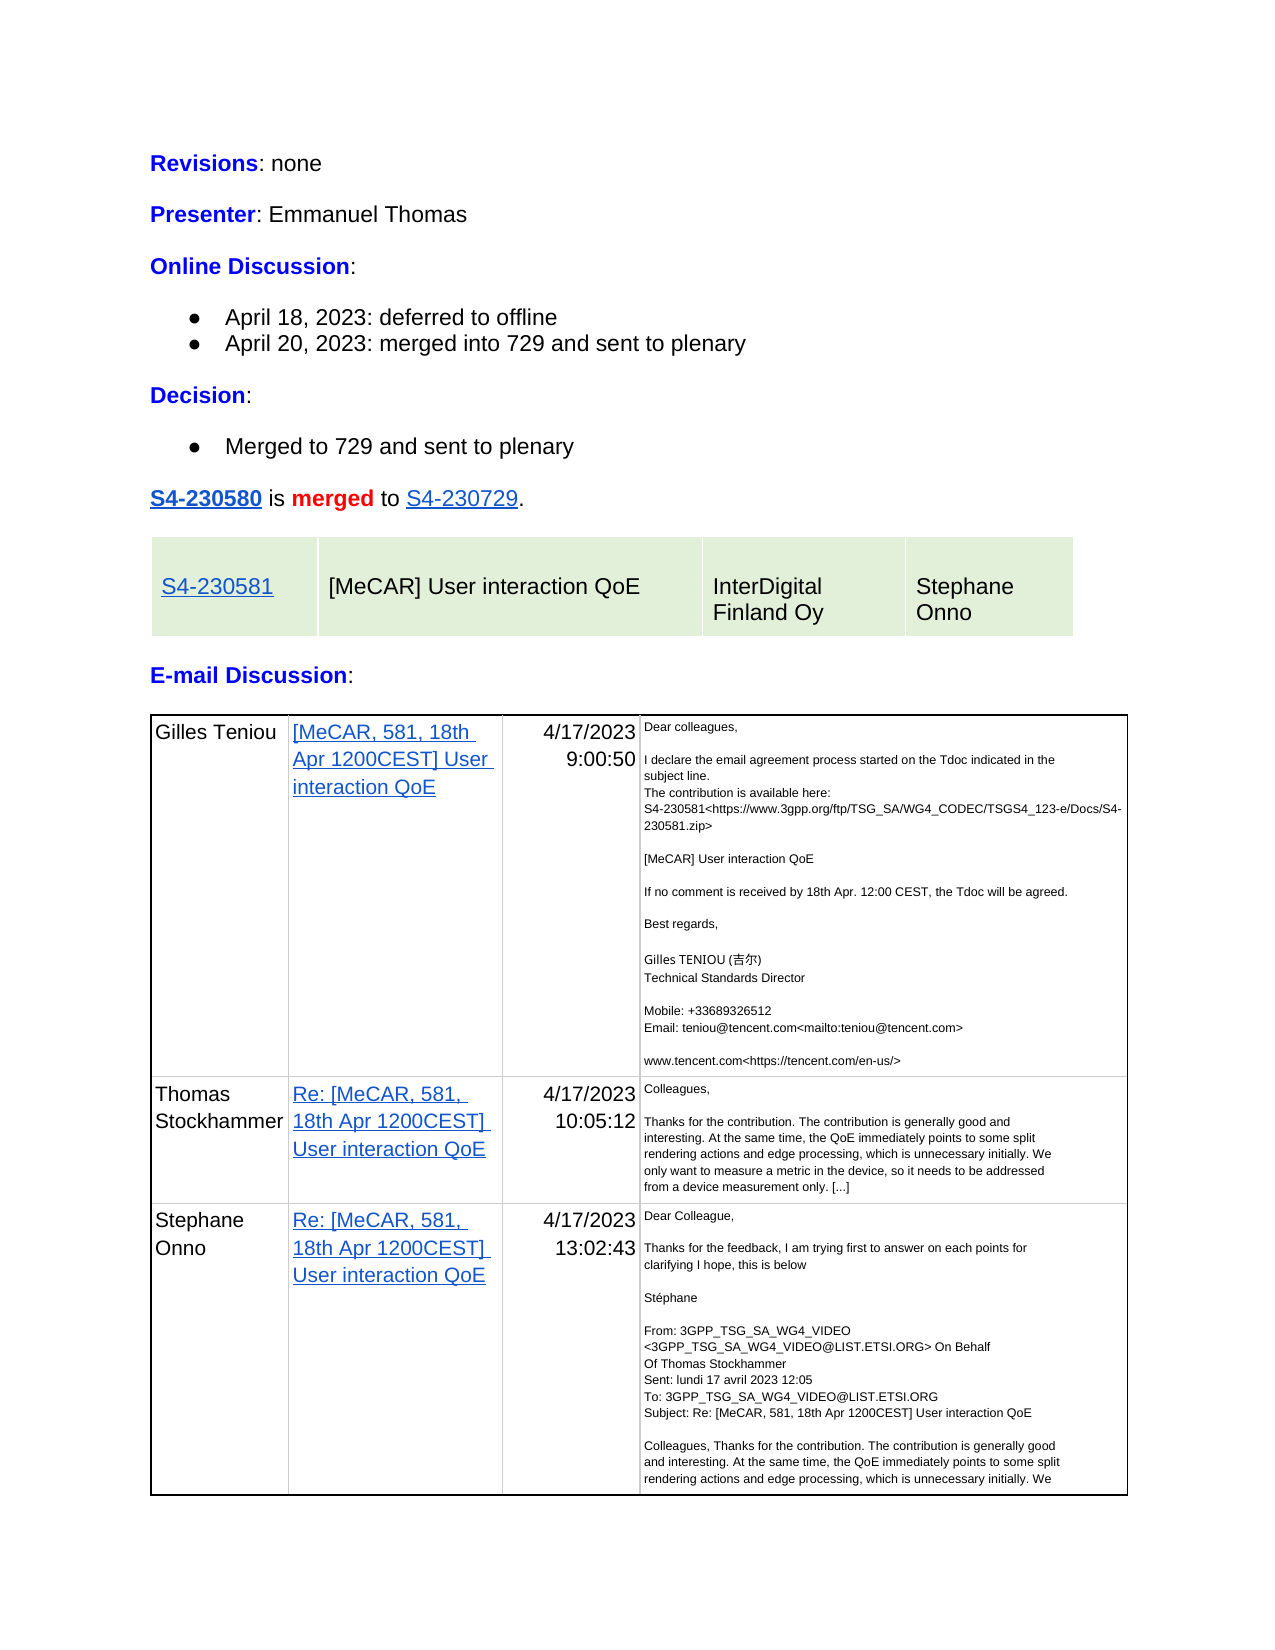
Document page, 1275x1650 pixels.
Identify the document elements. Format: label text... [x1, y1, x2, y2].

text S4-230580 is merged to S4-230729. [150, 484, 1125, 511]
text Revisions: none [150, 150, 1125, 176]
table_header Stephane Onno [906, 537, 1073, 636]
table_cell 4/17/2023 13:02:43 [503, 1204, 639, 1494]
table_cell Thomas Stockhammer [152, 1077, 288, 1202]
text E-mail Discussion: [150, 662, 1125, 689]
list Merged to 729 and sent to plenary [187, 433, 1125, 459]
table_header 4/17/2023 9:00:50 [503, 716, 639, 1076]
list April 18, 2023: deferred to offline [187, 304, 1125, 330]
list April 20, 2023: merged into 729 and sent to plenary [187, 330, 1125, 357]
table_header InterDigital Finland Oy [703, 537, 905, 636]
table_header Gilles Teniou [152, 716, 288, 1076]
table_header Dear colleagues, I declare the email agreement process started on the Tdoc indicated in the subject line. The contribution is available here: S4-230581<https://www.3gpp.org/ftp/TSG_SA/WG4_CODEC/TSGS4_123-e/Docs/S4-230581.zip> [MeCAR] User interaction QoE If no comment is received by 18th Apr. 12:00 CEST, the Tdoc will be agreed. Best regards, Gilles TENIOU (吉尔) Technical Standards Director Mobile: +33689326512 Email: teniou@tencent.com<mailto:teniou@tencent.com> www.tencent.com<https://tencent.com/en-us/> [641, 716, 1127, 1076]
table_header S4-230581 [152, 537, 318, 636]
table_header [MeCAR] User interaction QoE [319, 537, 702, 636]
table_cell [289, 1204, 502, 1494]
text Online Discussion: [150, 253, 1125, 279]
table_cell Stephane Onno [152, 1204, 288, 1494]
table_cell Colleagues, Thanks for the contribution. The contribution is generally good and interesting. At the same time, the QoE immediately points to some split rendering actions and edge processing, which is unnecessary initially. We only want to measure a metric in the device, so it needs to be addressed from a device measurement only. [...] [641, 1077, 1127, 1202]
text Decision: [150, 382, 1125, 408]
table_header [MeCAR, 581, 18th Apr 1200CEST] User interaction QoE [289, 716, 502, 1076]
text Presenter: Emmanuel Thomas [150, 201, 1125, 228]
table_cell Re: [MeCAR, 581, 18th Apr 1200CEST] User interaction QoE [289, 1077, 502, 1202]
table_cell 4/17/2023 10:05:12 [503, 1077, 639, 1202]
